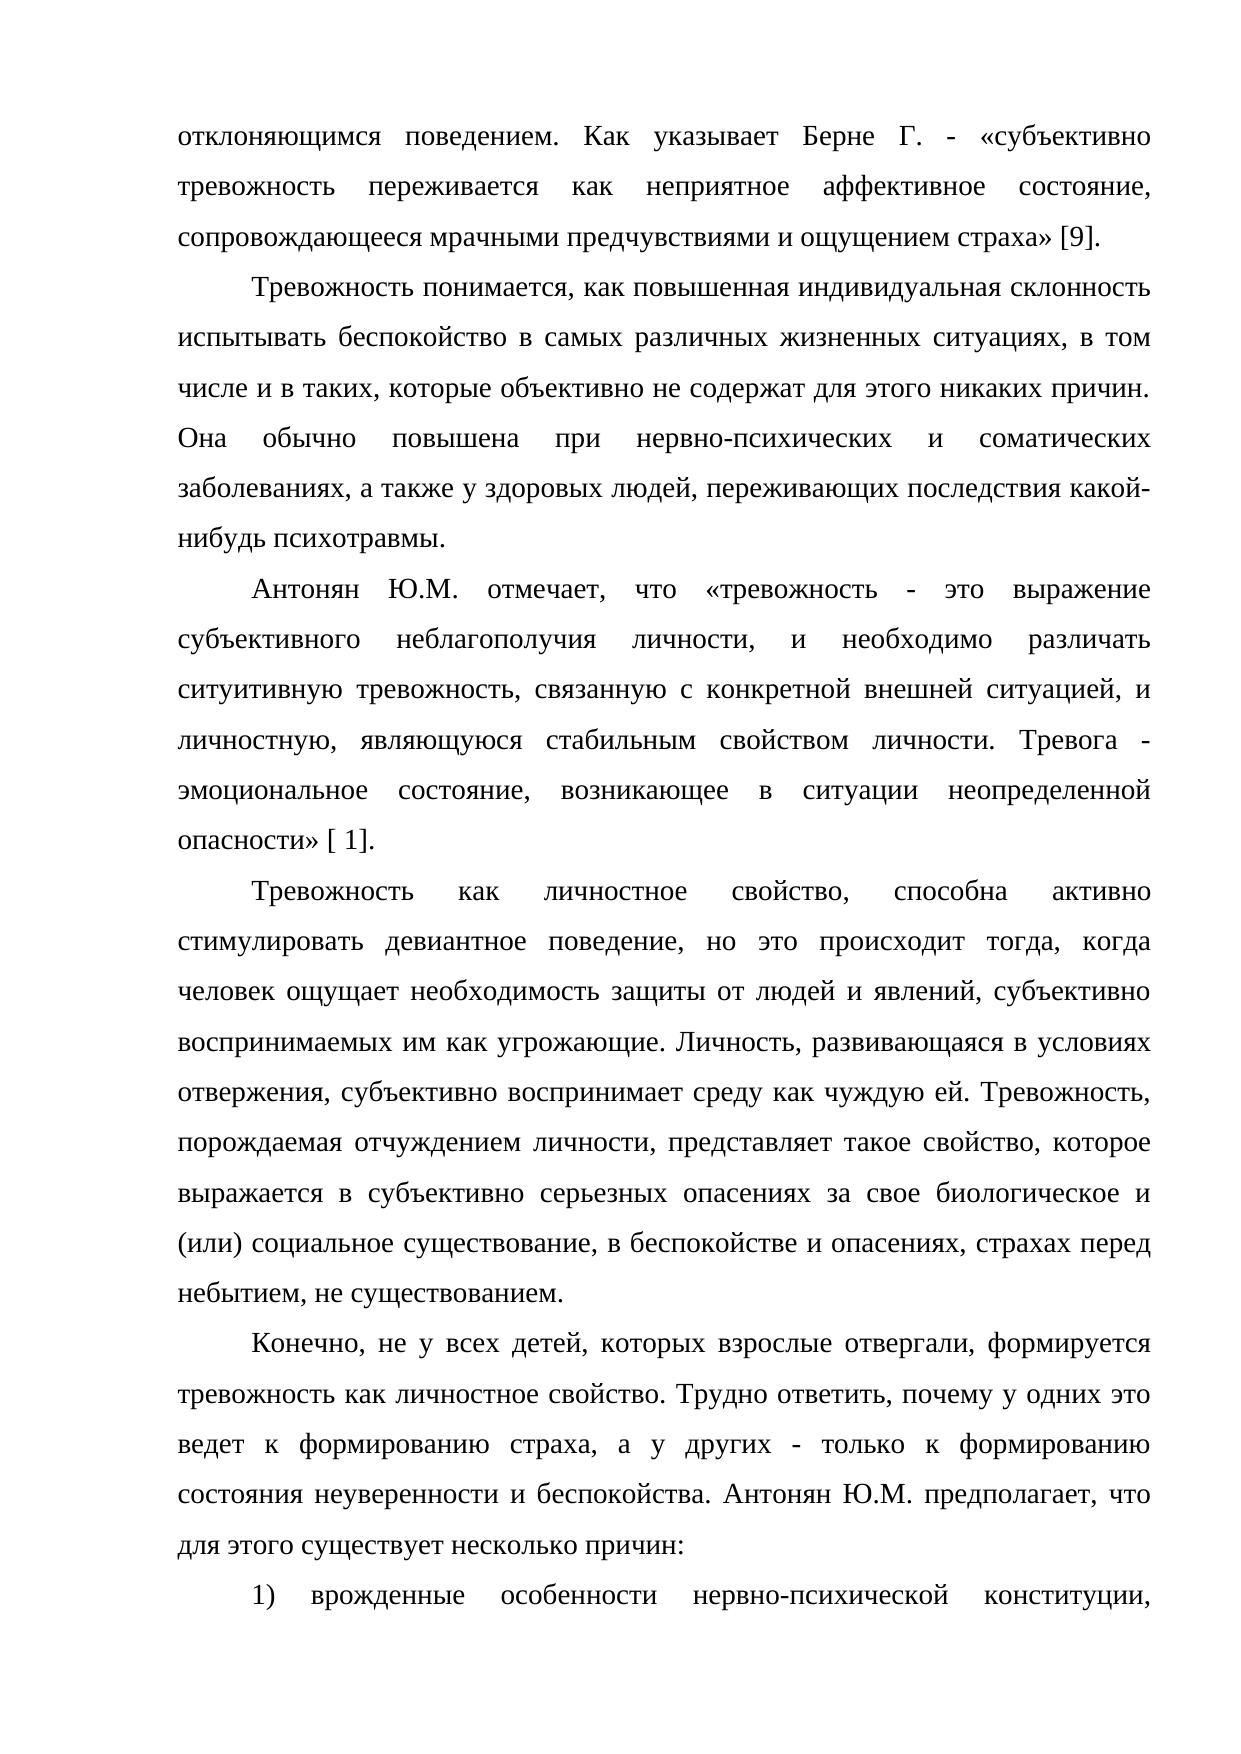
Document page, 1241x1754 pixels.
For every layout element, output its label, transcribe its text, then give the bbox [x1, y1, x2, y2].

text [177, 1577, 1152, 1611]
text Тревожность как личностное свойство, способна активно стимулировать девиантное поведение, но это происходит тогда, когда человек ощущает необходимость защиты от людей и явлений, субъективно воспринимаемых им как угрожающие. Личность, развивающаяся в условиях отвержения, субъективно воспринимает среду как чуждую ей. Тревожность, порождаемая отчуждением личности, представляет такое свойство, которое выражается в субъективно серьезных опасениях за свое биологическое и (или) социальное существование, в беспокойстве и опасениях, страхах перед небытием, не существованием. [177, 873, 1152, 1309]
text Конечно, не у всех детей, которых взрослые отвергали, формируется тревожность как личностное свойство. Трудно ответить, почему у одних это ведет к формированию страха, а у других - только к формированию состояния неуверенности и беспокойства. Антонян Ю.М. предполагает, что для этого существует несколько причин: [177, 1326, 1152, 1560]
text Антонян Ю.М. отмечает, что «тревожность - это выражение субъективного неблагополучия личности, и необходимо различать ситуитивную тревожность, связанную с конкретной внешней ситуацией, и личностную, являющуюся стабильным свойством личности. Тревога - эмоциональное состояние, возникающее в ситуации неопределенной опасности» [ 1]. [177, 571, 1152, 856]
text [177, 118, 1152, 252]
text Тревожность понимается, как повышенная индивидуальная склонность испытывать беспокойство в самых различных жизненных ситуациях, в том числе и в таких, которые объективно не содержат для этого никаких причин. Она обычно повышена при нервно-психических и соматических заболеваниях, а также у здоровых людей, переживающих последствия какой-нибудь психотравмы. [177, 269, 1152, 554]
